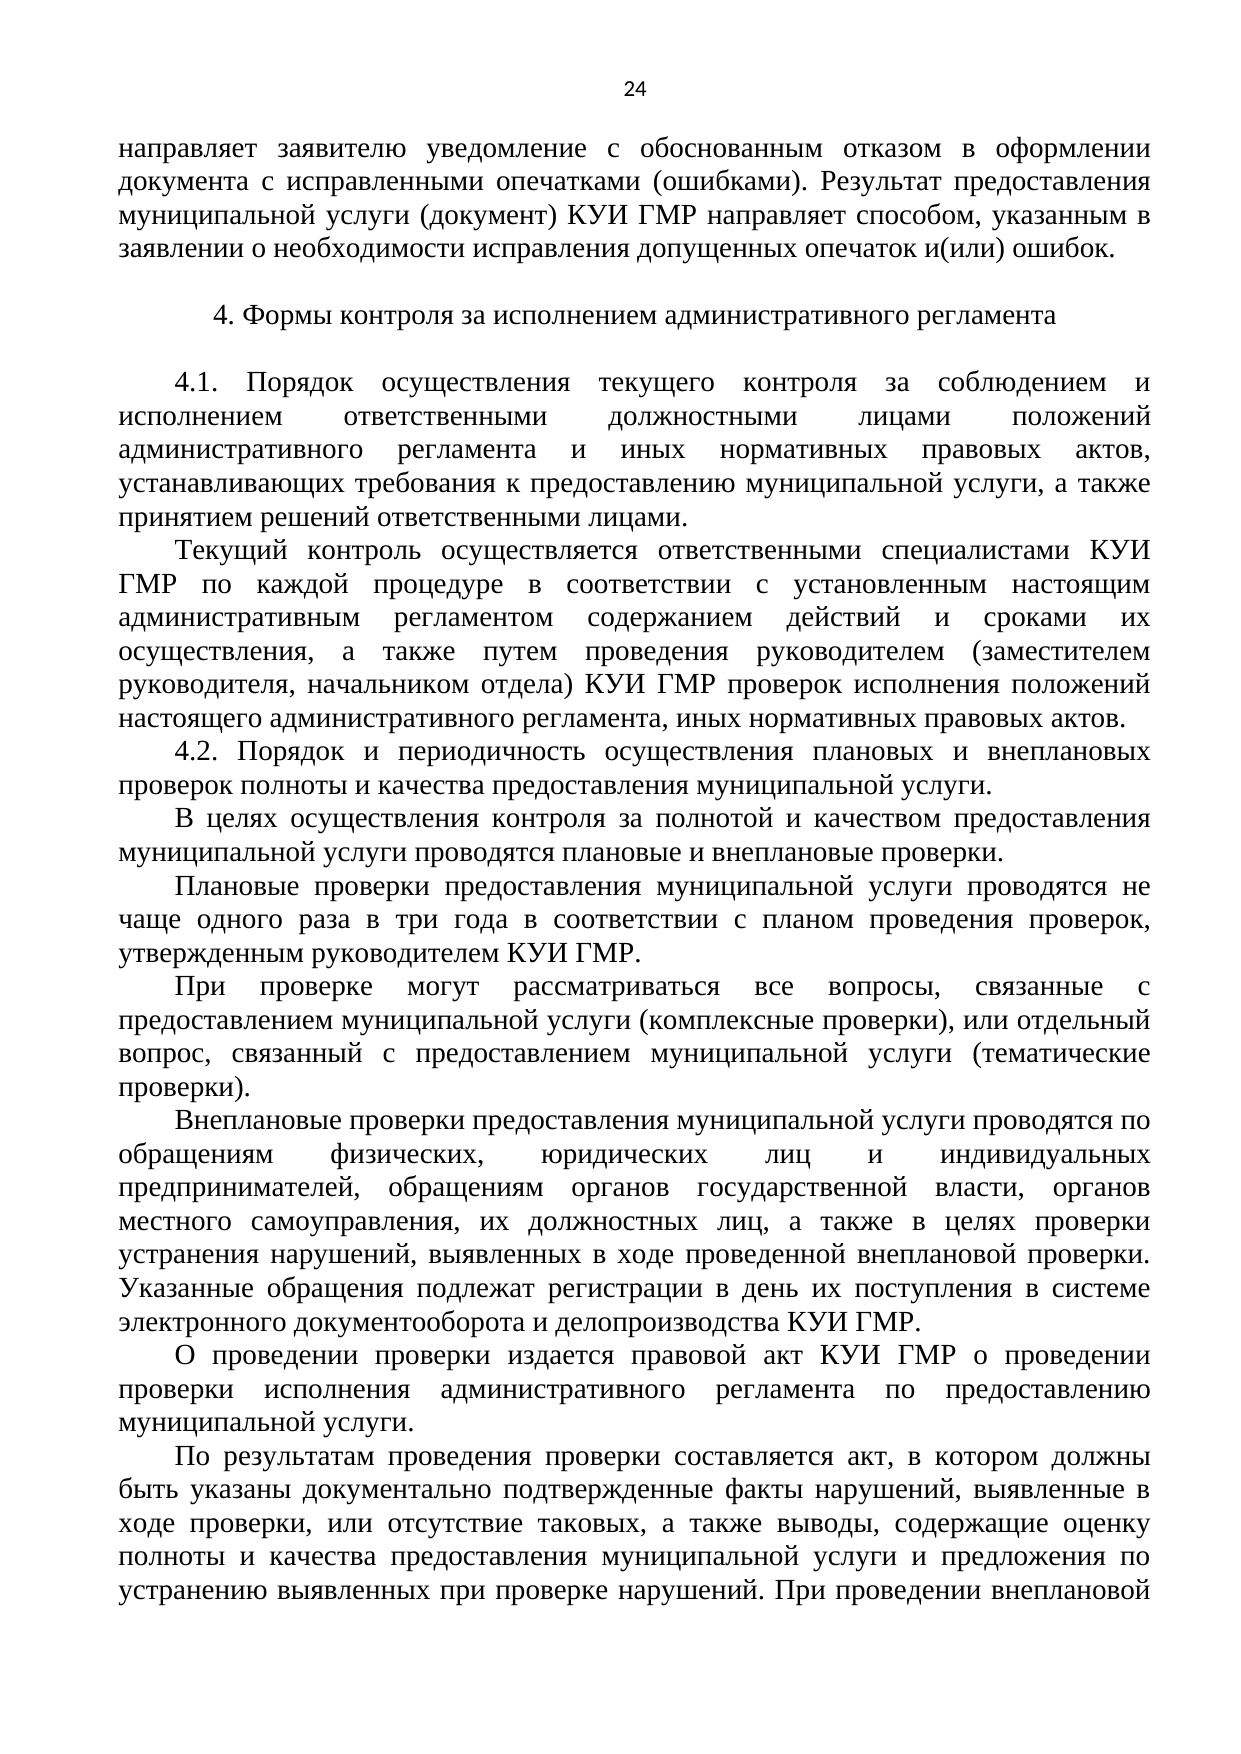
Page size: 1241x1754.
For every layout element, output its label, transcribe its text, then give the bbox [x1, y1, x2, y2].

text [118, 130, 1152, 264]
text Внеплановые проверки предоставления муниципальной услуги проводятся по обращениям физических, юридических лиц и индивидуальных предпринимателей, обращениям органов государственной власти, органов местного самоуправления, их должностных лиц, а также в целях проверки устранения нарушений, выявленных в ходе проведенной внеплановой проверки. Указанные обращения подлежат регистрации в день их поступления в системе электронного документооборота и делопроизводства КУИ ГМР. [118, 1102, 1152, 1337]
text 4.2. Порядок и периодичность осуществления плановых и внеплановых проверок полноты и качества предоставления муниципальной услуги. [118, 733, 1152, 801]
text Текущий контроль осуществляется ответственными специалистами КУИ ГМР по каждой процедуре в соответствии с установленным настоящим административным регламентом содержанием действий и сроками их осуществления, а также путем проведения руководителем (заместителем руководителя, начальником отдела) КУИ ГМР проверок исполнения положений настоящего административного регламента, иных нормативных правовых актов. [118, 532, 1152, 733]
text В целях осуществления контроля за полнотой и качеством предоставления муниципальной услуги проводятся плановые и внеплановые проверки. [118, 801, 1152, 868]
text О проведении проверки издается правовой акт КУИ ГМР о проведении проверки исполнения административного регламента по предоставлению муниципальной услуги. [118, 1337, 1152, 1438]
text 4. Формы контроля за исполнением административного регламента [118, 297, 1152, 331]
text Плановые проверки предоставления муниципальной услуги проводятся не чаще одного раза в три года в соответствии с планом проведения проверок, утвержденным руководителем КУИ ГМР. [118, 868, 1152, 968]
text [118, 1438, 1152, 1606]
text 4.1. Порядок осуществления текущего контроля за соблюдением и исполнением ответственными должностными лицами положений административного регламента и иных нормативных правовых актов, устанавливающих требования к предоставлению муниципальной услуги, а также принятием решений ответственными лицами. [118, 364, 1152, 532]
text При проверке могут рассматриваться все вопросы, связанные с предоставлением муниципальной услуги (комплексные проверки), или отдельный вопрос, связанный с предоставлением муниципальной услуги (тематические проверки). [118, 968, 1152, 1102]
